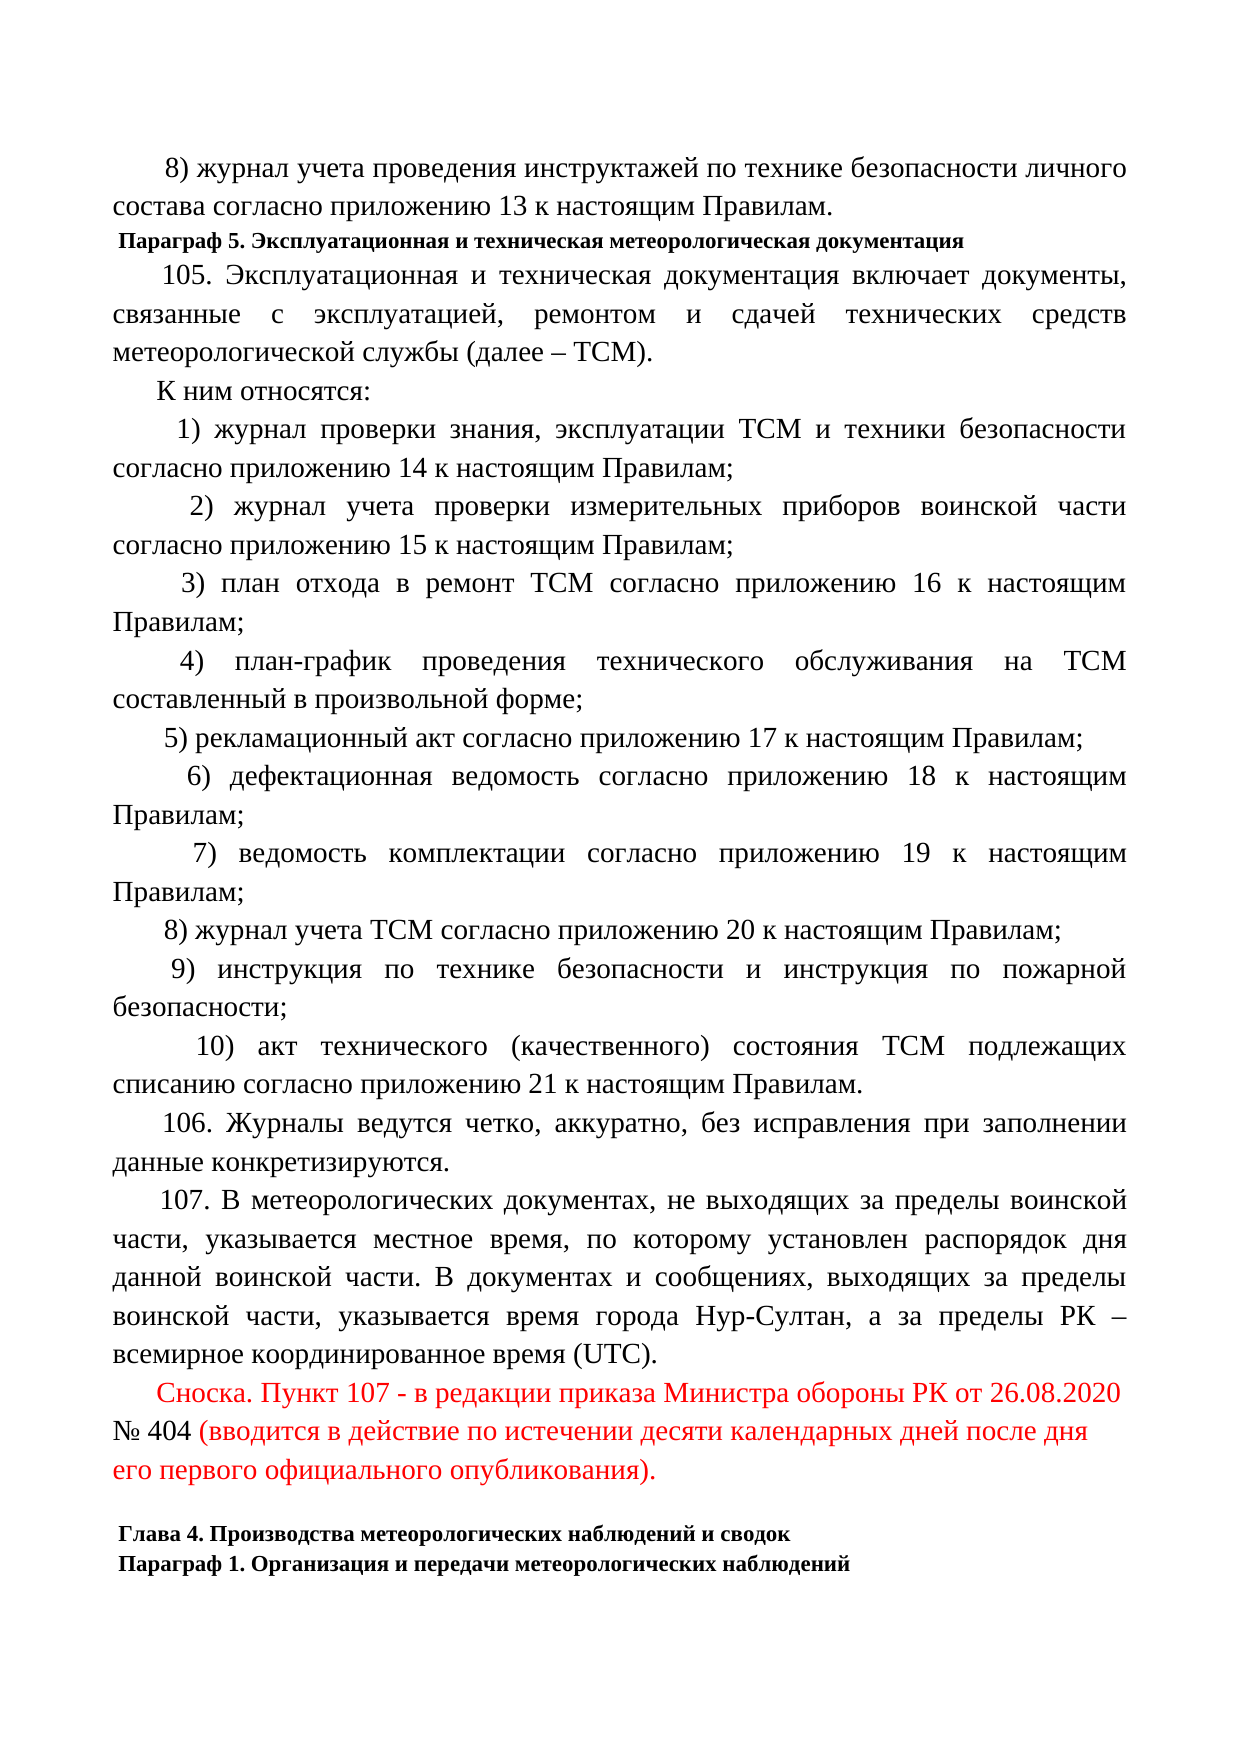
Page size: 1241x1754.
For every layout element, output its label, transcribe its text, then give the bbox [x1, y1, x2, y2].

text 4) план-график проведения технического обслуживания на ТСМ составленный в произвольной форме; [112, 643, 1128, 715]
text 107. В метеорологических документах, не выходящих за пределы воинской части, указывается местное время, по которому установлен распорядок дня данной воинской части. В документах и сообщениях, выходящих за пределы воинской части, указывается время города Нур-Султан, а за пределы РК – всемирное координированное время (UTC). [112, 1182, 1128, 1370]
text 6) дефектационная ведомость согласно приложению 18 к настоящим Правилам; [112, 758, 1128, 830]
text Глава 4. Производства метеорологических наблюдений и сводок [112, 1520, 1128, 1546]
text 105. Эксплуатационная и техническая документация включает документы, связанные с эксплуатацией, ремонтом и сдачей технических средств метеорологической службы (далее – ТСМ). [112, 257, 1128, 368]
text 106. Журналы ведутся четко, аккуратно, без исправления при заполнении данные конкретизируются. [112, 1105, 1128, 1177]
text 7) ведомость комплектации согласно приложению 19 к настоящим Правилам; [112, 835, 1128, 907]
text 3) план отхода в ремонт ТСМ согласно приложению 16 к настоящим Правилам; [112, 566, 1128, 638]
text Сноска. Пункт 107 - в редакции приказа Министра обороны РК от 26.08.2020 № 404 (вводится в действие по истечении десяти календарных дней после дня его первого официального опубликования). [112, 1375, 1128, 1516]
text 2) журнал учета проверки измерительных приборов воинской части согласно приложению 15 к настоящим Правилам; [112, 488, 1128, 561]
text К ним относятся: [112, 373, 1128, 406]
text 1) журнал проверки знания, эксплуатации ТСМ и техники безопасности согласно приложению 14 к настоящим Правилам; [112, 411, 1128, 483]
text 8) журнал учета проведения инструктажей по технике безопасности личного состава согласно приложению 13 к настоящим Правилам. [112, 150, 1128, 222]
text 8) журнал учета ТСМ согласно приложению 20 к настоящим Правилам; [112, 912, 1128, 946]
text 10) акт технического (качественного) состояния ТСМ подлежащих списанию согласно приложению 21 к настоящим Правилам. [112, 1028, 1128, 1100]
text 9) инструкция по технике безопасности и инструкция по пожарной безопасности; [112, 951, 1128, 1023]
text Параграф 5. Эксплуатационная и техническая метеорологическая документация [112, 227, 1128, 253]
text 5) рекламационный акт согласно приложению 17 к настоящим Правилам; [112, 720, 1128, 753]
text Параграф 1. Организация и передачи метеорологических наблюдений [112, 1550, 1128, 1576]
